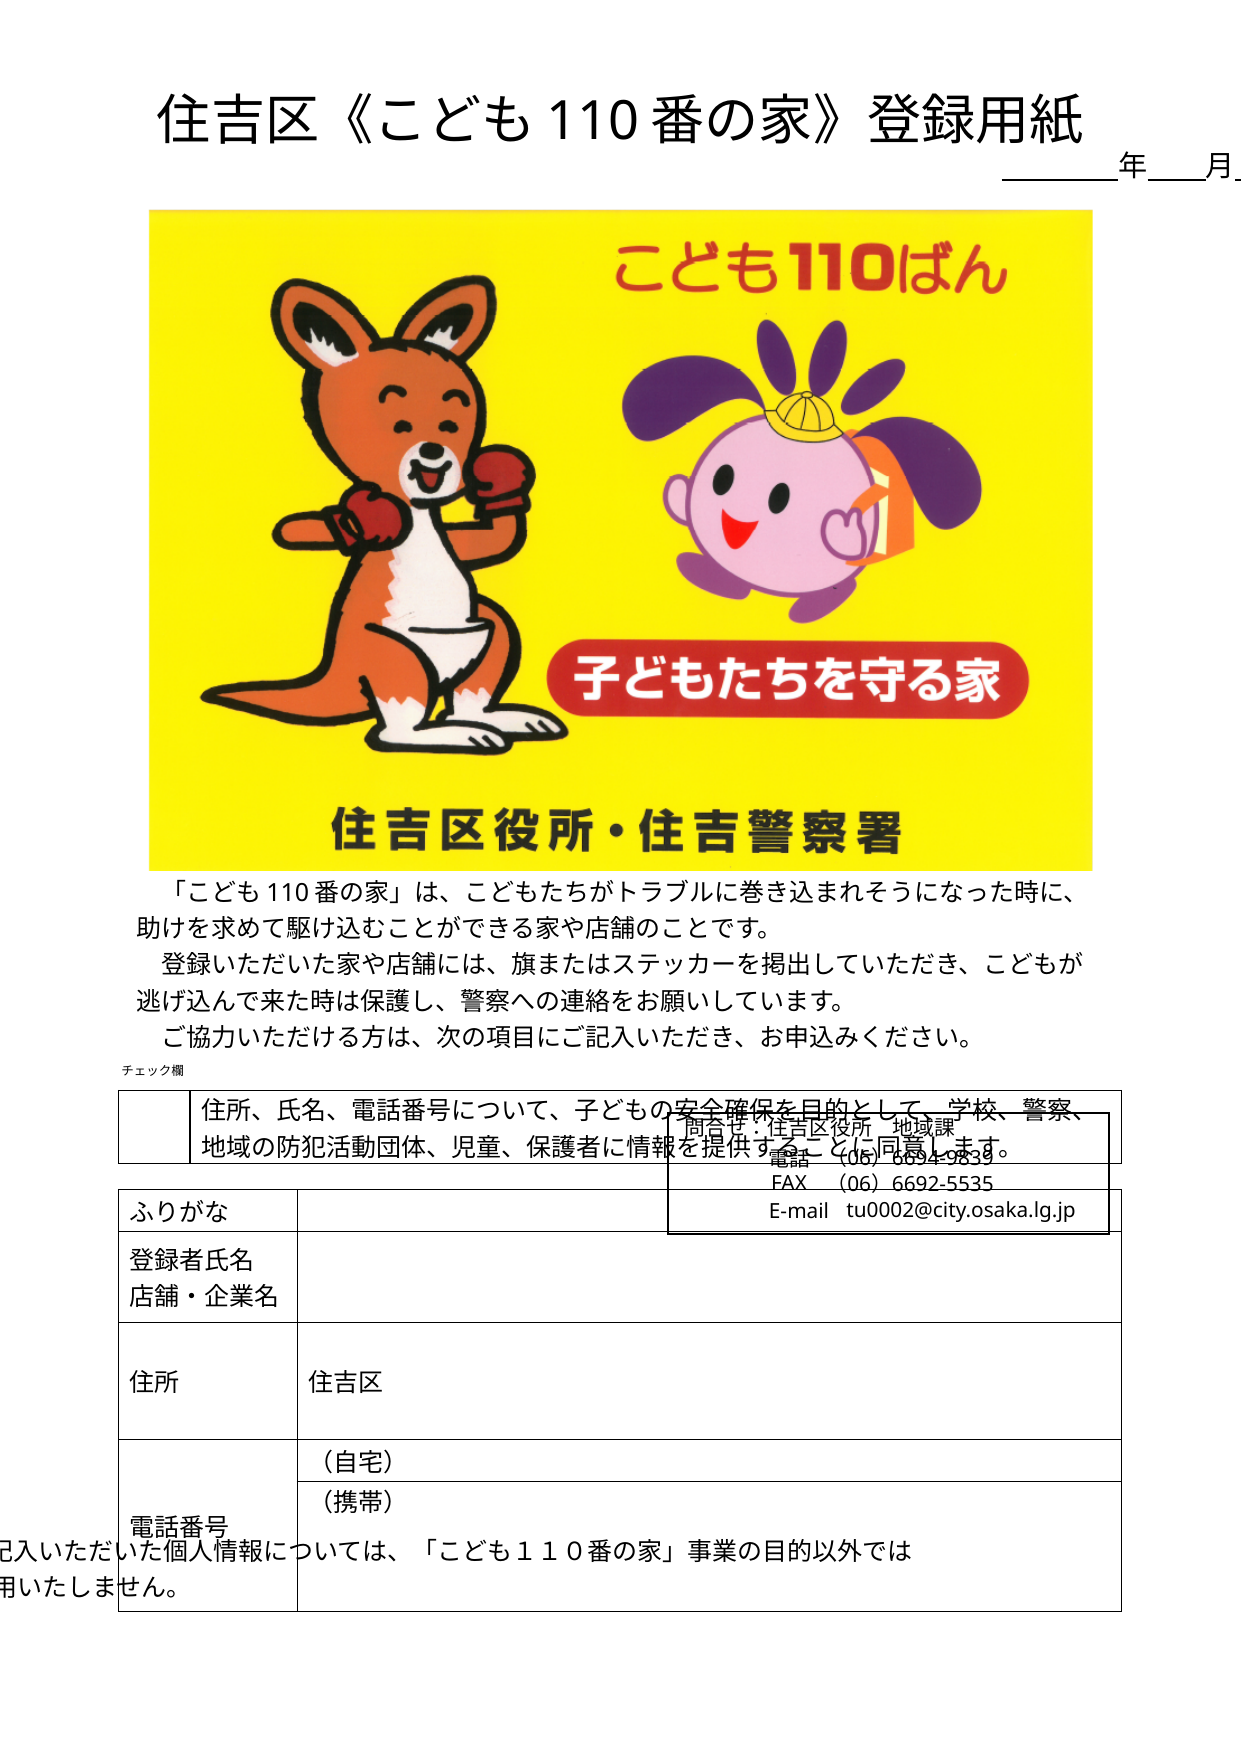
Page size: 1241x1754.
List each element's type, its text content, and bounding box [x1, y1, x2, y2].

table_cell 登録者氏名 店舗・企業名 [119, 1232, 297, 1322]
table_header ふりがな [119, 1190, 297, 1231]
table_cell 住吉区 [298, 1323, 1121, 1439]
table_header [298, 1190, 1121, 1231]
table_header [119, 1091, 189, 1163]
table_cell 電話番号 [119, 1440, 297, 1611]
table_cell 住所 [119, 1323, 297, 1439]
table_cell [298, 1232, 1121, 1322]
table_header 住所、氏名、電話番号について、子どもの安全確保を目的として、学校、警察、 地域の防犯活動団体、児童、保護者に情報を提供することに同意します。 [191, 1091, 1121, 1163]
table_cell （自宅） [298, 1440, 1121, 1481]
table_cell （携帯） [298, 1482, 1121, 1611]
